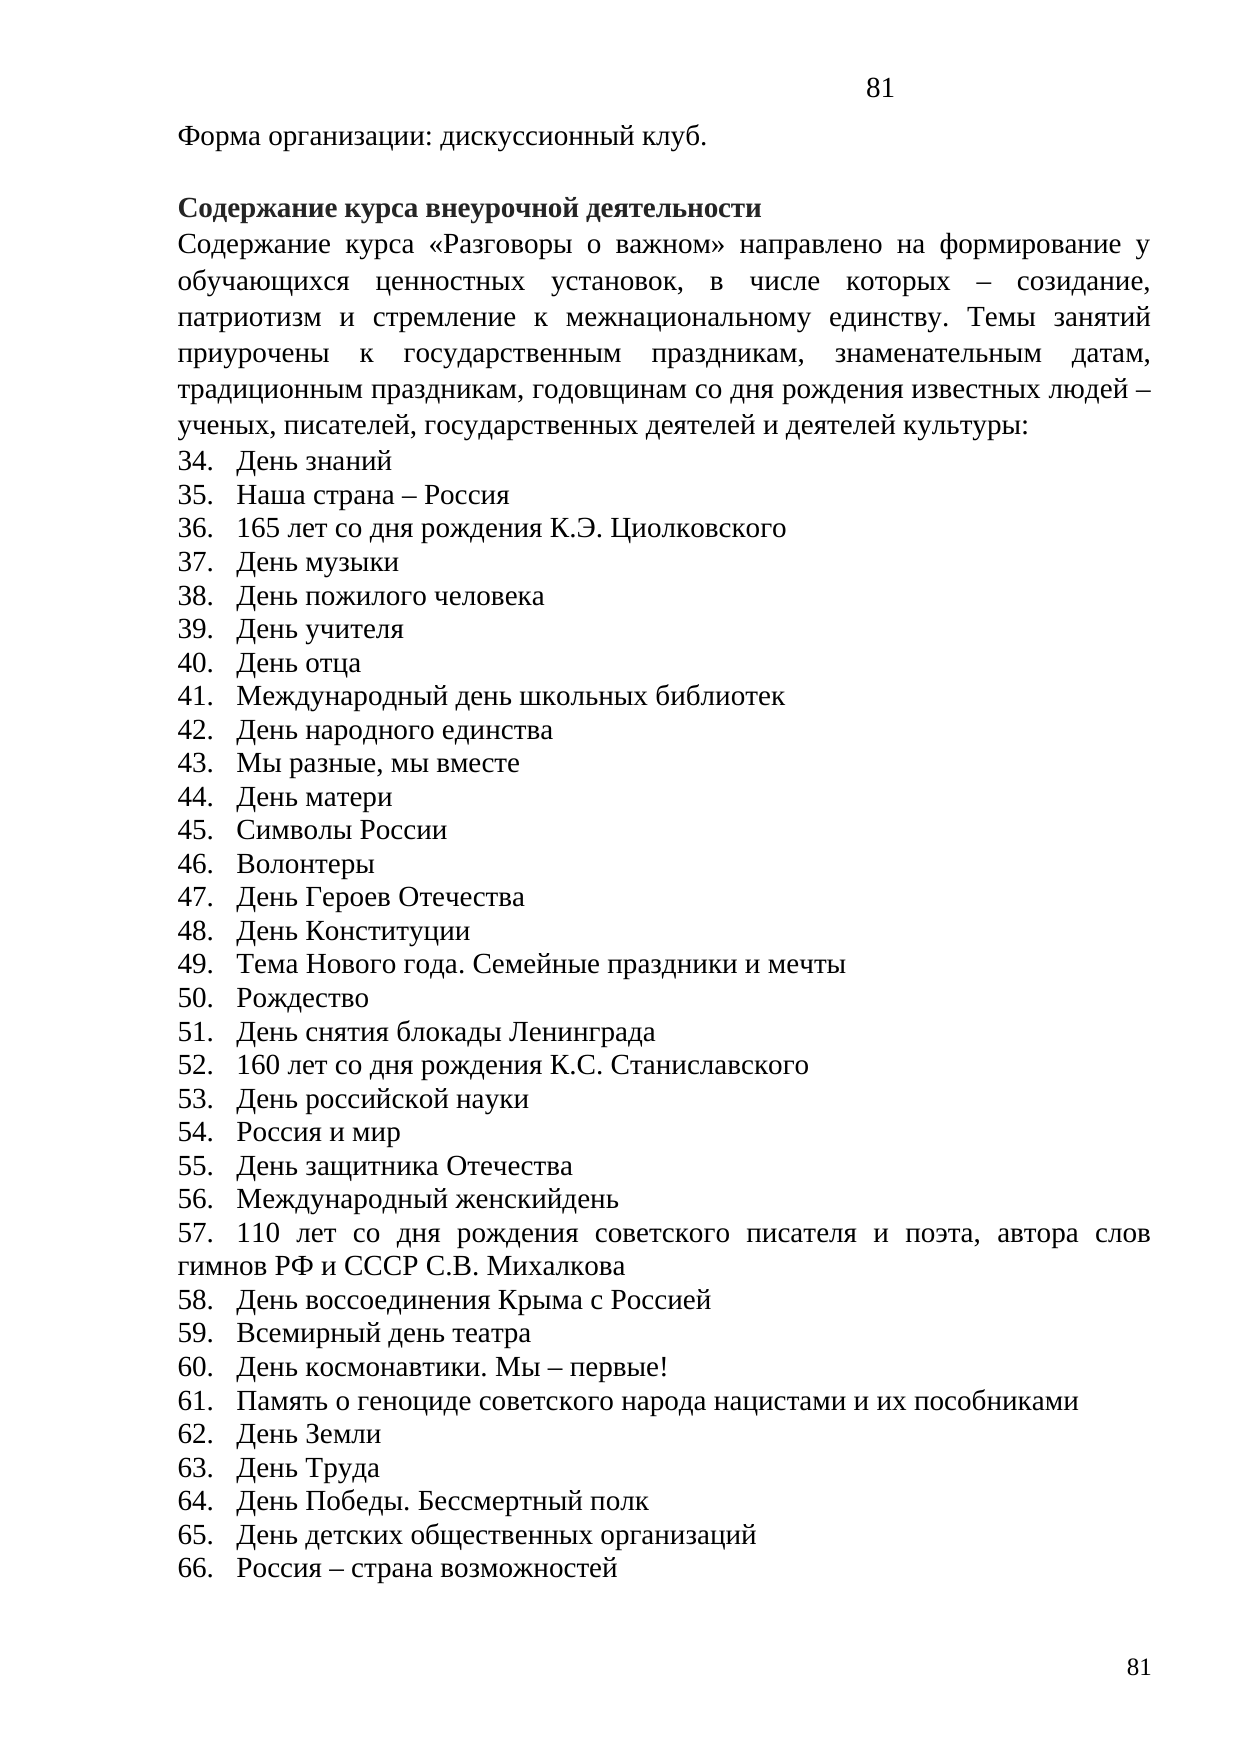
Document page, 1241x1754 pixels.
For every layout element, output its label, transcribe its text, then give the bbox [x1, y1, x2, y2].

list День снятия блокады Ленинграда [177, 1014, 1152, 1047]
list День детских общественных организаций [177, 1517, 1152, 1550]
list День космонавтики. Мы – первые! [177, 1349, 1152, 1383]
list Тема Нового года. Семейные праздники и мечты [177, 947, 1152, 980]
text Содержание курса «Разговоры о важном» направлено на формирование у обучающихся ценностных установок, в числе которых – созидание, патриотизм и стремление к межнациональному единству. Темы занятий приурочены к государственным праздникам, знаменательным датам, традиционным праздникам, годовщинам со дня рождения известных людей – ученых, писателей, государственных деятелей и деятелей культуры: [177, 227, 1152, 441]
list Наша страна – Россия [177, 477, 1152, 511]
list Россия – страна возможностей [177, 1550, 1152, 1584]
list Рождество [177, 980, 1152, 1014]
list День защитника Отечества [177, 1148, 1152, 1181]
list Волонтеры [177, 846, 1152, 879]
list День российской науки [177, 1081, 1152, 1114]
list 160 лет со дня рождения К.С. Станиславского [177, 1047, 1152, 1081]
list День Победы. Бессмертный полк [177, 1483, 1152, 1517]
list День знаний [177, 443, 1152, 477]
text Содержание курса внеурочной деятельности [177, 190, 1152, 224]
list День пожилого человека [177, 578, 1152, 611]
list 110 лет со дня рождения советского писателя и поэта, автора слов гимнов РФ и СССР С.В. Михалкова [177, 1215, 1152, 1282]
list День Земли [177, 1416, 1152, 1450]
list Всемирный день театра [177, 1316, 1152, 1349]
list День Героев Отечества [177, 879, 1152, 913]
list День Конституции [177, 913, 1152, 947]
text Форма организации: дискуссионный клуб. [177, 118, 1152, 152]
list День матери [177, 779, 1152, 812]
list 165 лет со дня рождения К.Э. Циолковского [177, 511, 1152, 544]
list День учителя [177, 611, 1152, 645]
list День воссоединения Крыма с Россией [177, 1282, 1152, 1316]
list Память о геноциде советского народа нацистами и их пособниками [177, 1383, 1152, 1416]
list День музыки [177, 544, 1152, 578]
list День отца [177, 645, 1152, 678]
list Международный женскийдень [177, 1181, 1152, 1215]
list День Труда [177, 1450, 1152, 1483]
list День народного единства [177, 712, 1152, 745]
list Мы разные, мы вместе [177, 745, 1152, 779]
list Символы России [177, 812, 1152, 846]
list Россия и мир [177, 1114, 1152, 1148]
list Международный день школьных библиотек [177, 678, 1152, 712]
